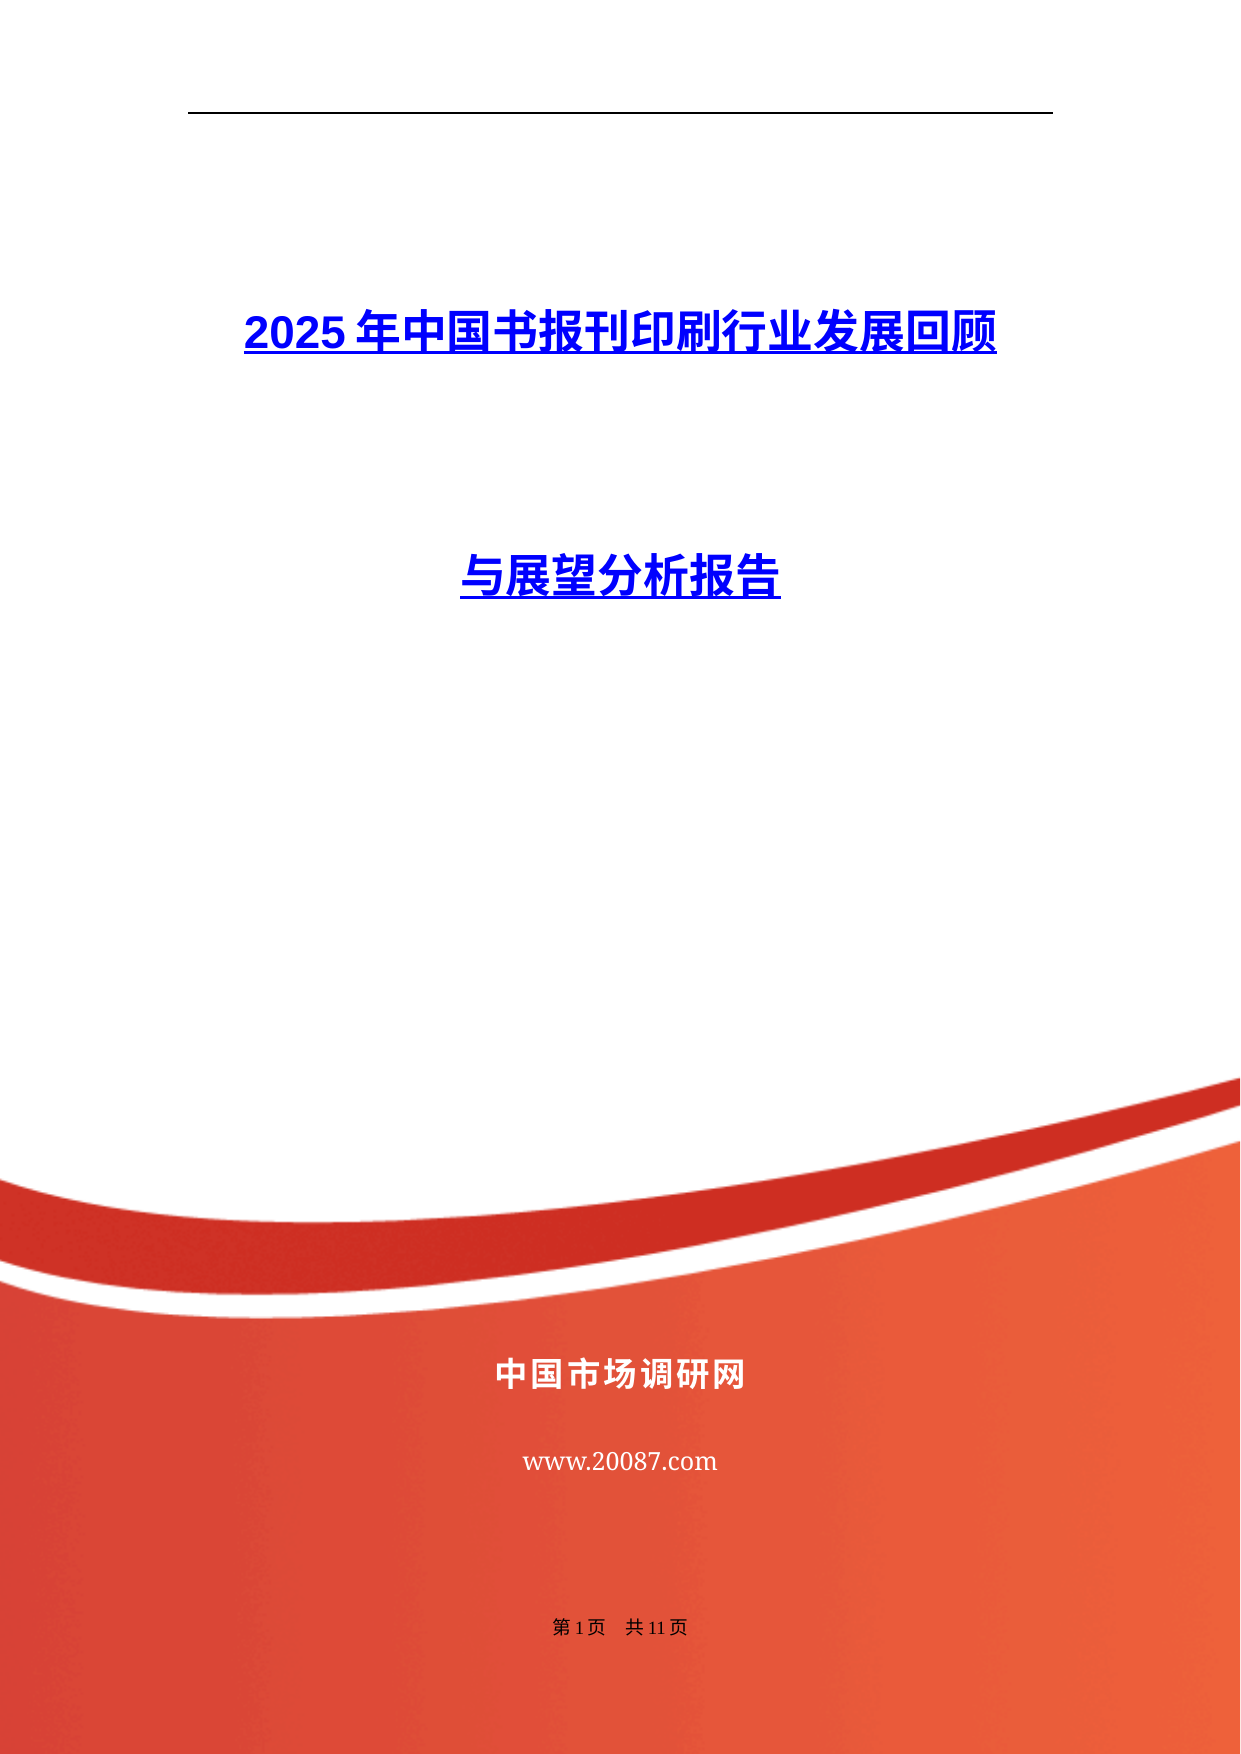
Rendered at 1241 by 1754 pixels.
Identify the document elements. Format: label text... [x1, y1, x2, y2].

table_header 2025年中国书报刊印刷行业发展回顾与展望分析报告 [188, 207, 1053, 773]
subtitle 中国市场调研网 [187, 1339, 1053, 1404]
text www.20087.com [187, 1428, 1053, 1493]
picture [0, 1006, 1241, 1754]
